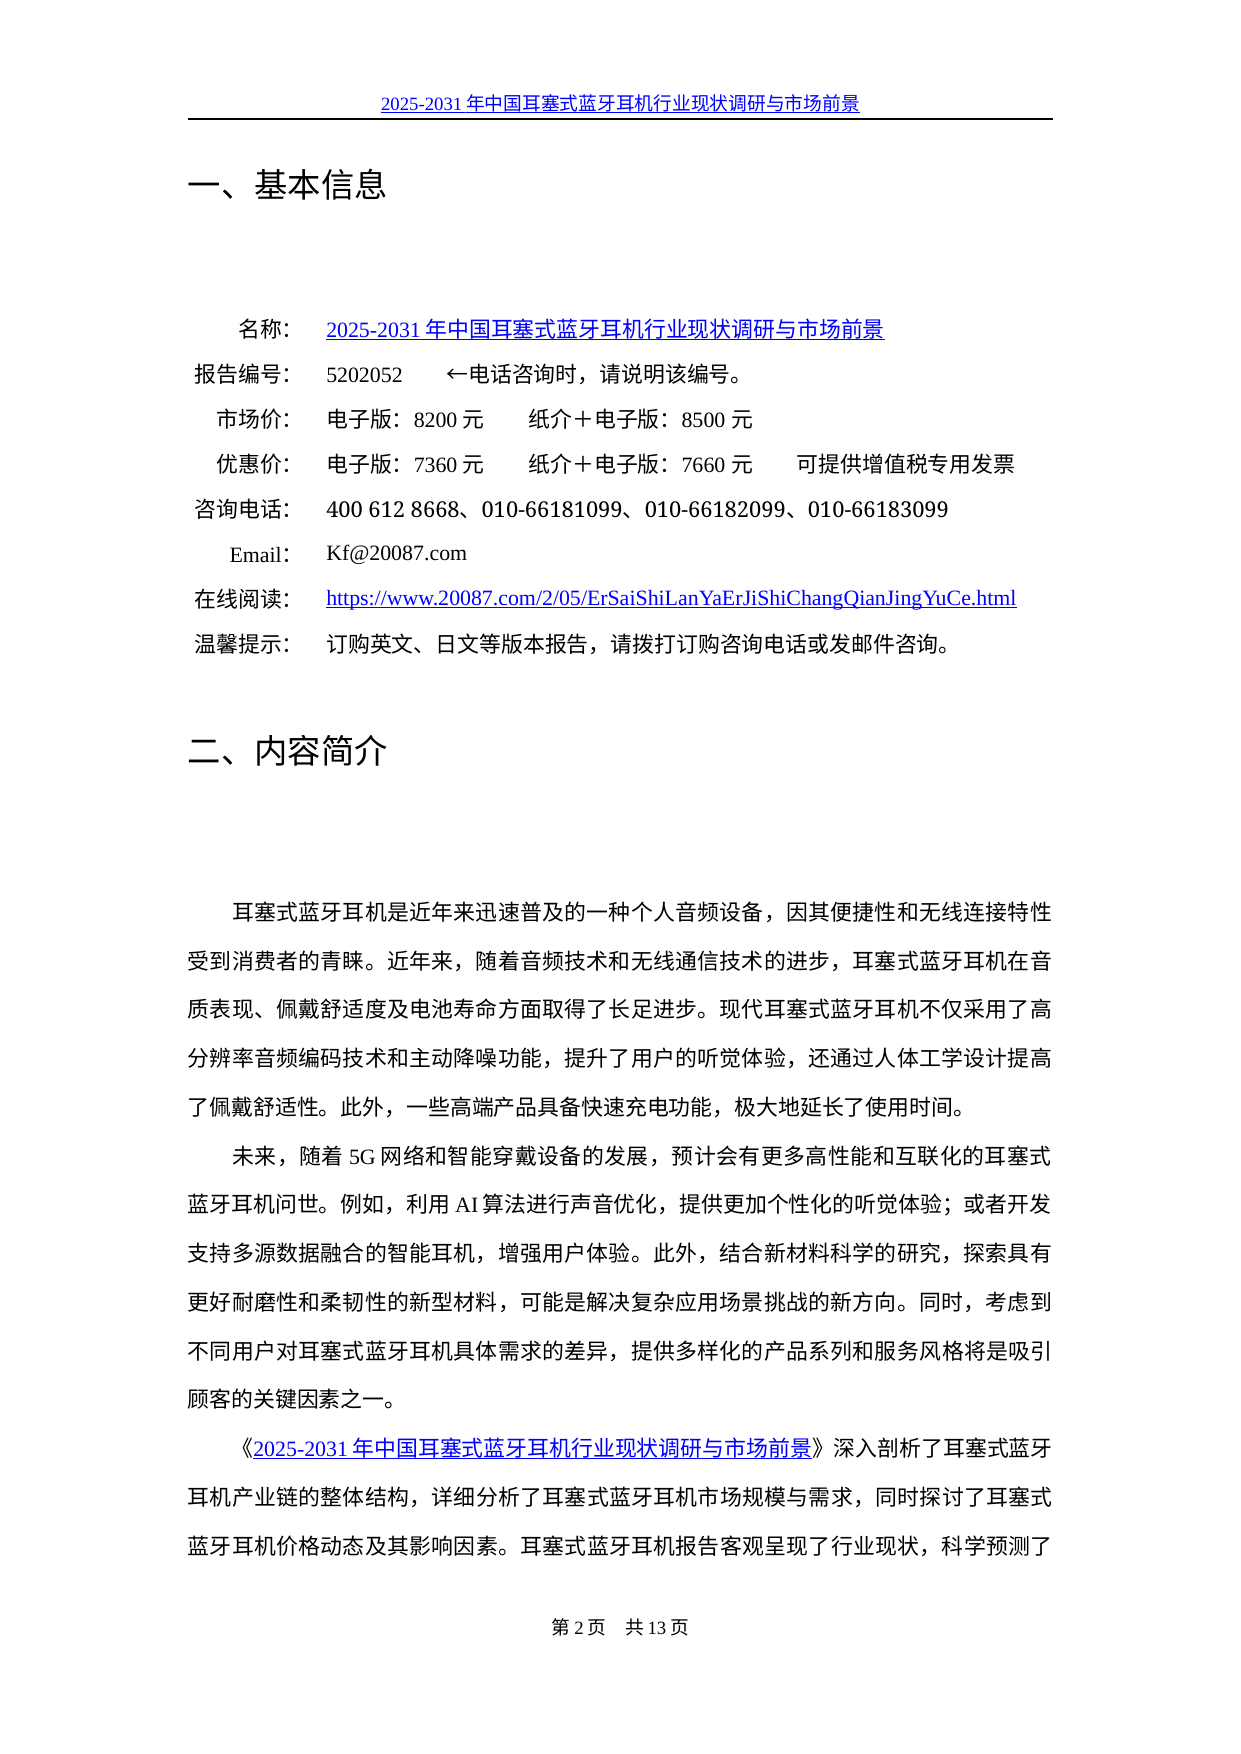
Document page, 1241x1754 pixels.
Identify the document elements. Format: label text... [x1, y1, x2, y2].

table_cell 优惠价： [167, 447, 315, 492]
table_cell Email： [167, 537, 315, 582]
table_cell Kf@20087.com [315, 537, 1073, 582]
table_cell 电子版：7360 元 纸介＋电子版：7660 元 可提供增值税专用发票 [315, 447, 1073, 492]
table_header 2025-2031年中国耳塞式蓝牙耳机行业现状调研与市场前景 [315, 312, 1073, 357]
table_cell 订购英文、日文等版本报告，请拨打订购咨询电话或发邮件咨询。 [315, 627, 1073, 672]
table_cell 温馨提示： [167, 627, 315, 672]
table_cell 电子版：8200 元 纸介＋电子版：8500 元 [315, 402, 1073, 447]
table_cell 在线阅读： [167, 582, 315, 627]
table_cell 5202052 ←电话咨询时，请说明该编号。 [315, 357, 1073, 402]
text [187, 894, 1053, 1561]
table_cell 400 612 8668、010-66181099、010-66182099、010-66183099 [315, 492, 1073, 537]
table_cell [315, 582, 1073, 627]
table_cell 咨询电话： [167, 492, 315, 537]
title 二、内容简介 [187, 717, 1053, 782]
table_header 名称： [167, 312, 315, 357]
table_cell 市场价： [167, 402, 315, 447]
table_cell 报告编号： [167, 357, 315, 402]
title 一、基本信息 [187, 150, 1053, 215]
